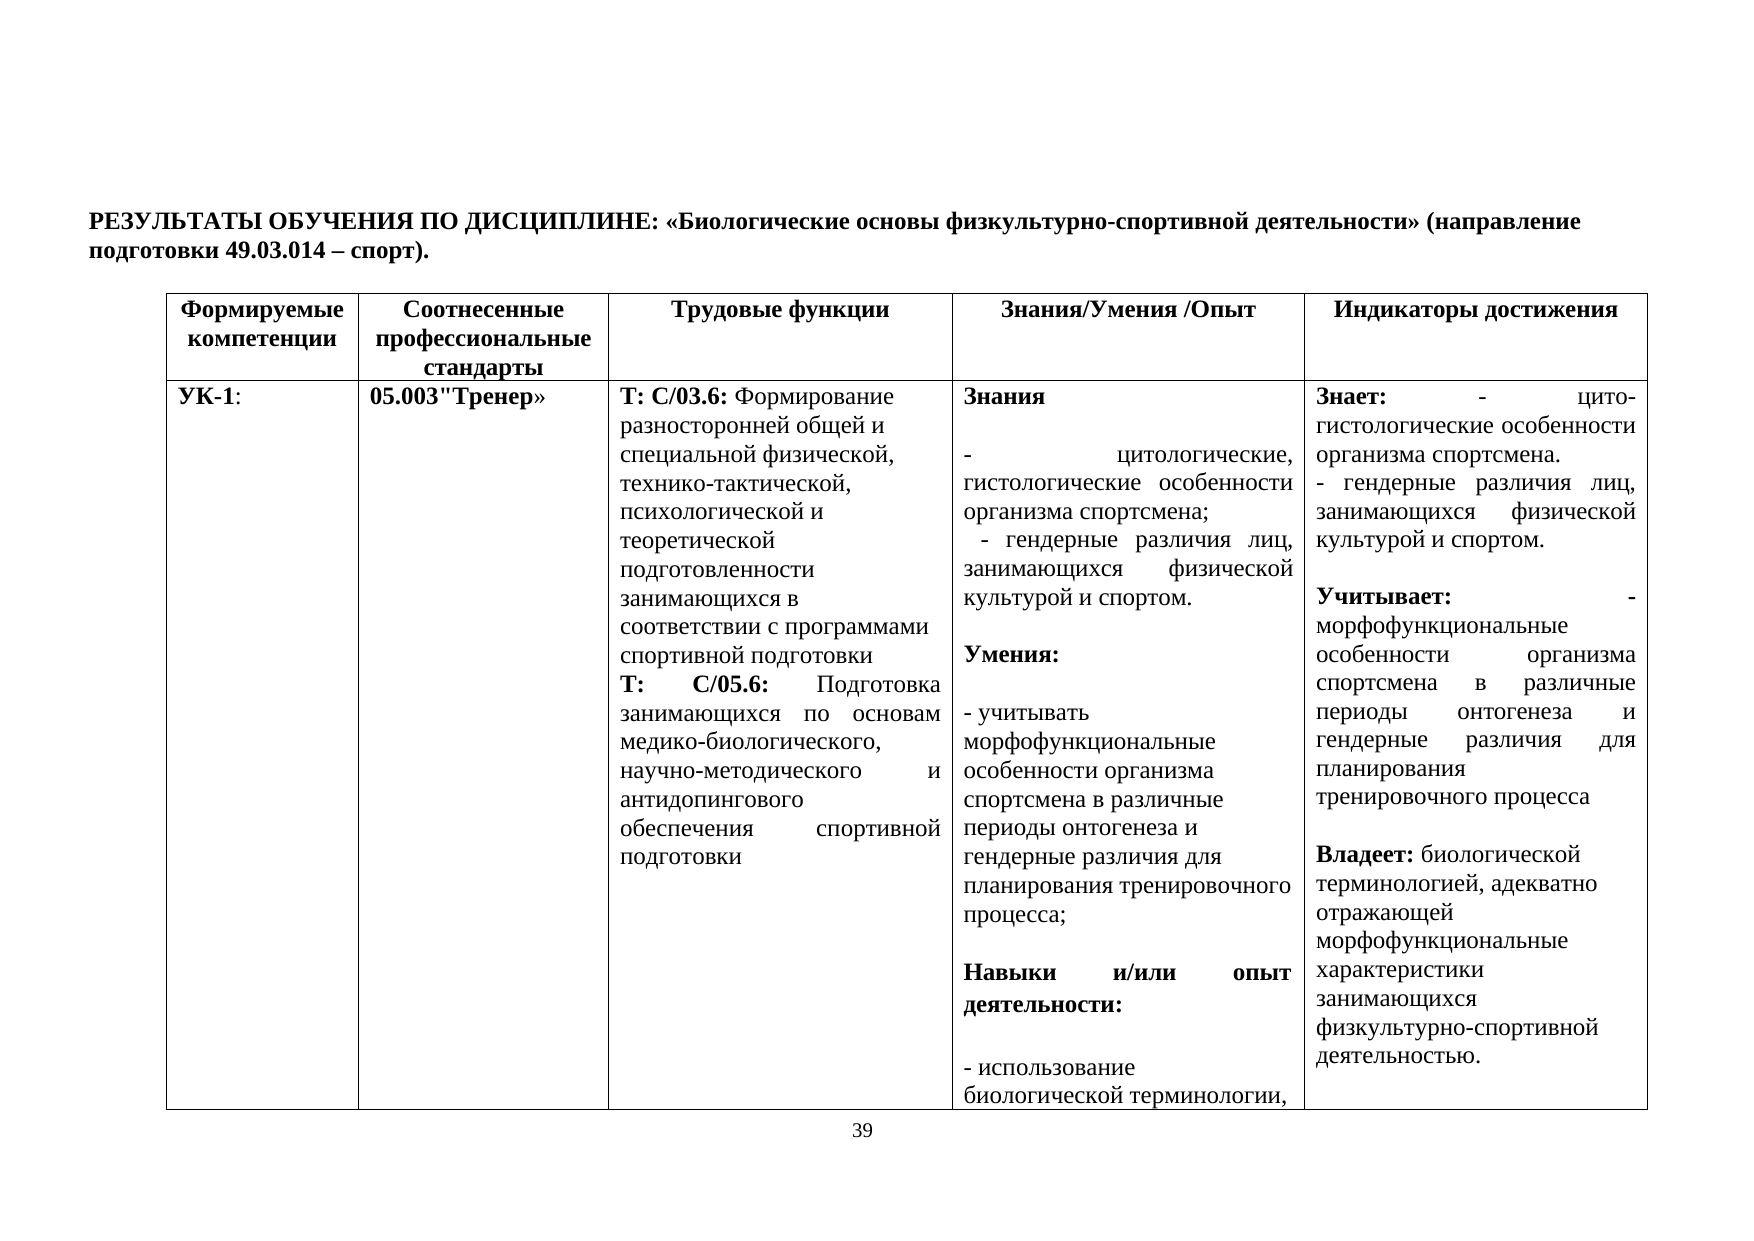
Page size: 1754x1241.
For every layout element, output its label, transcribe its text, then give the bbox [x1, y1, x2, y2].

table_header Трудовые функции [609, 294, 952, 380]
table_cell 05.003"Тренер» [359, 381, 608, 1109]
table_header Индикаторы достижения [1305, 294, 1647, 380]
table_header Формируемые компетенции [167, 294, 358, 380]
table_cell УК-1: [167, 381, 358, 1109]
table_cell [953, 381, 1304, 1109]
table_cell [1305, 381, 1647, 1109]
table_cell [609, 381, 952, 1109]
table_header Соотнесенные профессиональные стандарты [359, 294, 608, 380]
text РЕЗУЛЬТАТЫ ОБУЧЕНИЯ ПО ДИСЦИПЛИНЕ: «Биологические основы физкультурно-спортивной деятельности» (направление подготовки 49.03.014 – спорт). [89, 206, 1636, 264]
table_header Знания/Умения /Опыт [953, 294, 1304, 380]
